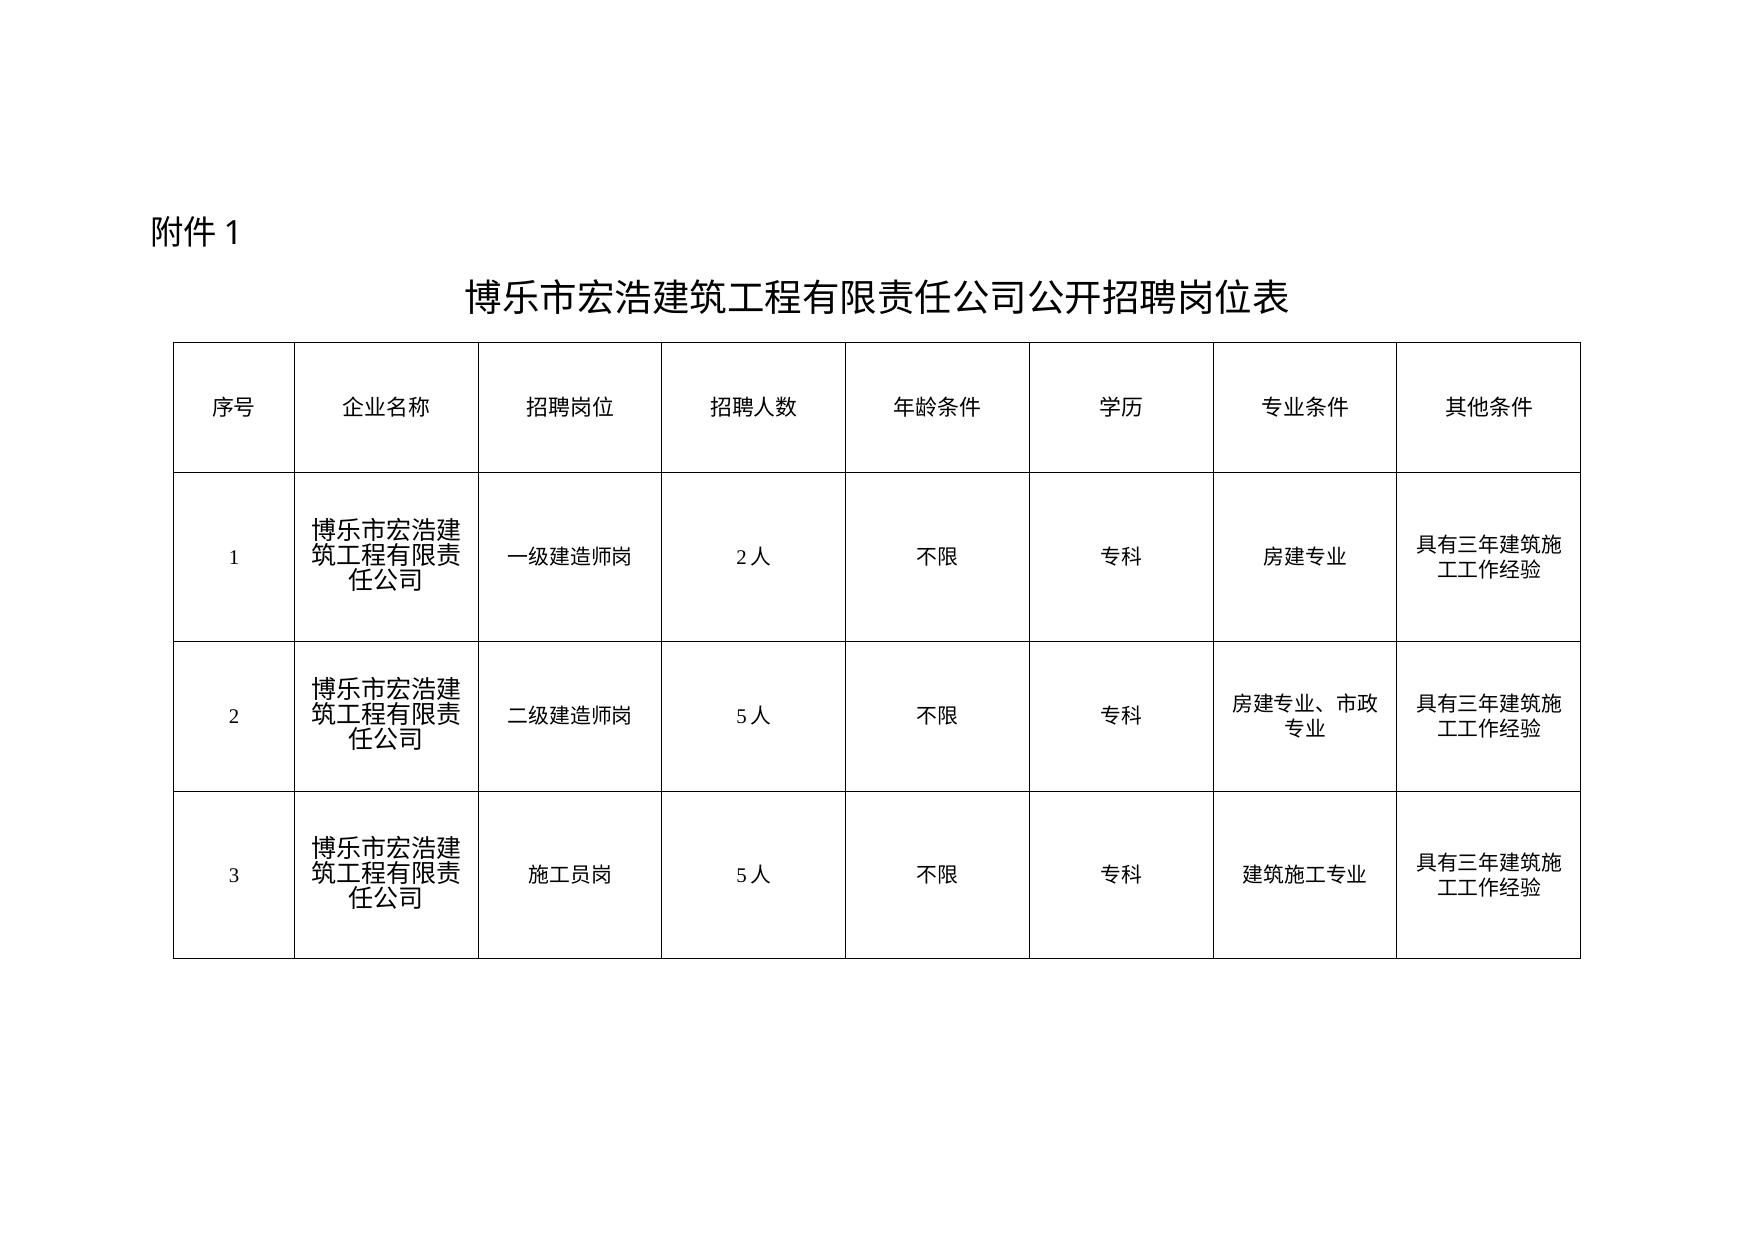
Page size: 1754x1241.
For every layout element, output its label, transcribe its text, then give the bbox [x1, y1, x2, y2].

table_cell 博乐市宏浩建筑工程有限责任公司 [295, 642, 478, 791]
table_cell 不限 [846, 792, 1029, 958]
table_cell 博乐市宏浩建筑工程有限责任公司 [295, 473, 478, 641]
table_cell 建筑施工专业 [1214, 792, 1396, 958]
table_cell 具有三年建筑施工工作经验 [1397, 792, 1580, 958]
table_cell 专科 [1030, 473, 1213, 641]
table_cell 二级建造师岗 [479, 642, 661, 791]
table_cell 专科 [1030, 642, 1213, 791]
table_cell 不限 [846, 642, 1029, 791]
table_header 专业条件 [1214, 343, 1396, 472]
table_cell 房建专业、市政专业 [1214, 642, 1396, 791]
table_header 学历 [1030, 343, 1213, 472]
table_cell 1 [174, 473, 294, 641]
table_header 序号 [174, 343, 294, 472]
table_cell 2人 [662, 473, 845, 641]
text 博乐市宏浩建筑工程有限责任公司公开招聘岗位表 [150, 263, 1604, 323]
table_cell 施工员岗 [479, 792, 661, 958]
table_cell 专科 [1030, 792, 1213, 958]
text 附件1 [150, 198, 1604, 263]
table_cell 3 [174, 792, 294, 958]
table_cell 具有三年建筑施工工作经验 [1397, 642, 1580, 791]
table_header 其他条件 [1397, 343, 1580, 472]
table_header 招聘岗位 [479, 343, 661, 472]
table_cell 不限 [846, 473, 1029, 641]
table_header 企业名称 [295, 343, 478, 472]
table_cell 5人 [662, 792, 845, 958]
table_cell 一级建造师岗 [479, 473, 661, 641]
table_cell 博乐市宏浩建筑工程有限责任公司 [295, 792, 478, 958]
table_cell 房建专业 [1214, 473, 1396, 641]
table_cell 2 [174, 642, 294, 791]
table_cell 具有三年建筑施工工作经验 [1397, 473, 1580, 641]
table_cell 5人 [662, 642, 845, 791]
table_header 招聘人数 [662, 343, 845, 472]
table_header 年龄条件 [846, 343, 1029, 472]
